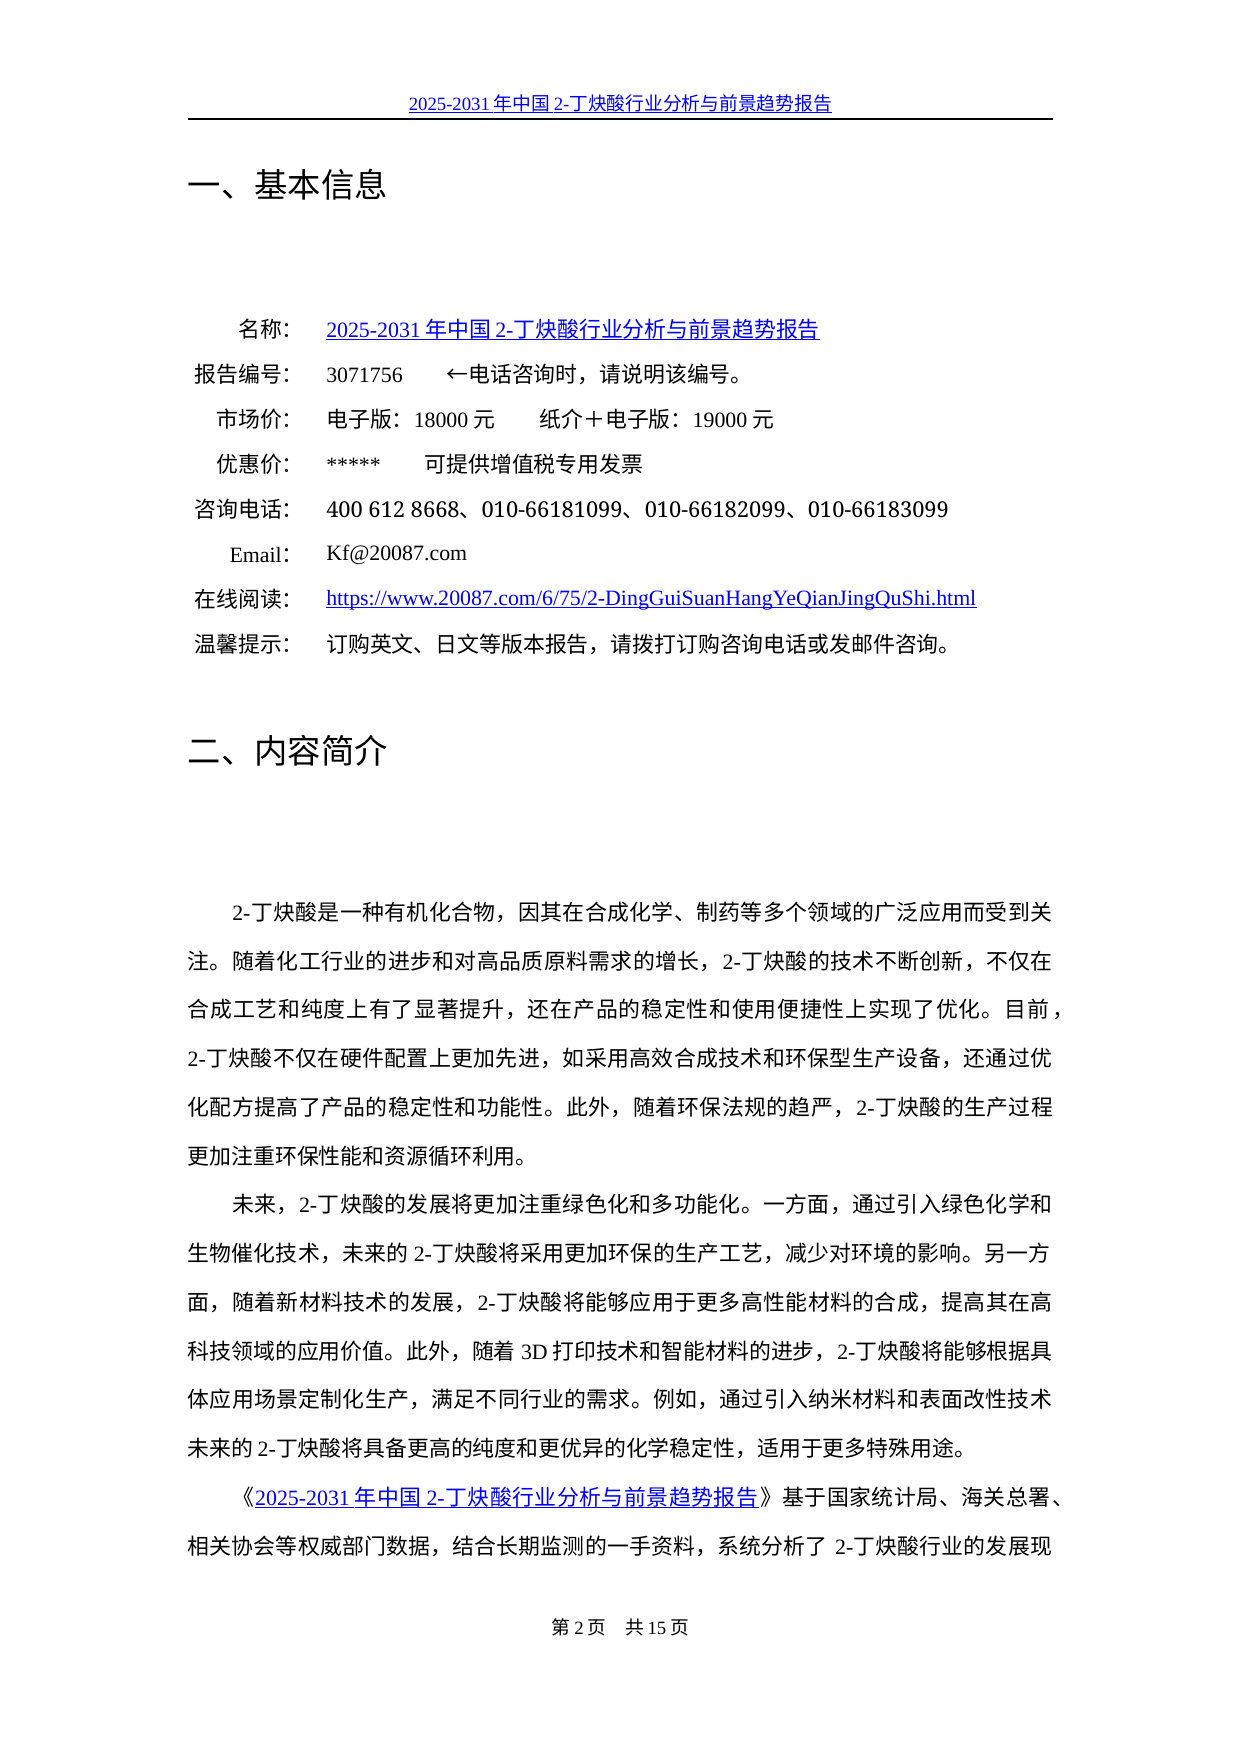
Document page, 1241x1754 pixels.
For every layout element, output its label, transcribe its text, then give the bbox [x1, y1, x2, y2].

table_cell 优惠价： [167, 447, 315, 492]
table_cell Kf@20087.com [315, 537, 1073, 582]
title 二、内容简介 [187, 717, 1053, 782]
table_cell Email： [167, 537, 315, 582]
table_cell 电子版：18000 元 纸介＋电子版：19000 元 [315, 402, 1073, 447]
table_header 2025-2031年中国2-丁炔酸行业分析与前景趋势报告 [315, 312, 1073, 357]
table_cell 咨询电话： [167, 492, 315, 537]
table_cell [315, 582, 1073, 627]
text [187, 894, 1053, 1561]
table_cell 温馨提示： [167, 627, 315, 672]
table_cell 在线阅读： [167, 582, 315, 627]
title 一、基本信息 [187, 150, 1053, 215]
table_cell 订购英文、日文等版本报告，请拨打订购咨询电话或发邮件咨询。 [315, 627, 1073, 672]
table_cell 400 612 8668、010-66181099、010-66182099、010-66183099 [315, 492, 1073, 537]
table_header 名称： [167, 312, 315, 357]
table_cell 3071756 ←电话咨询时，请说明该编号。 [315, 357, 1073, 402]
table_cell 市场价： [167, 402, 315, 447]
table_cell 报告编号： [167, 357, 315, 402]
table_cell ***** 可提供增值税专用发票 [315, 447, 1073, 492]
